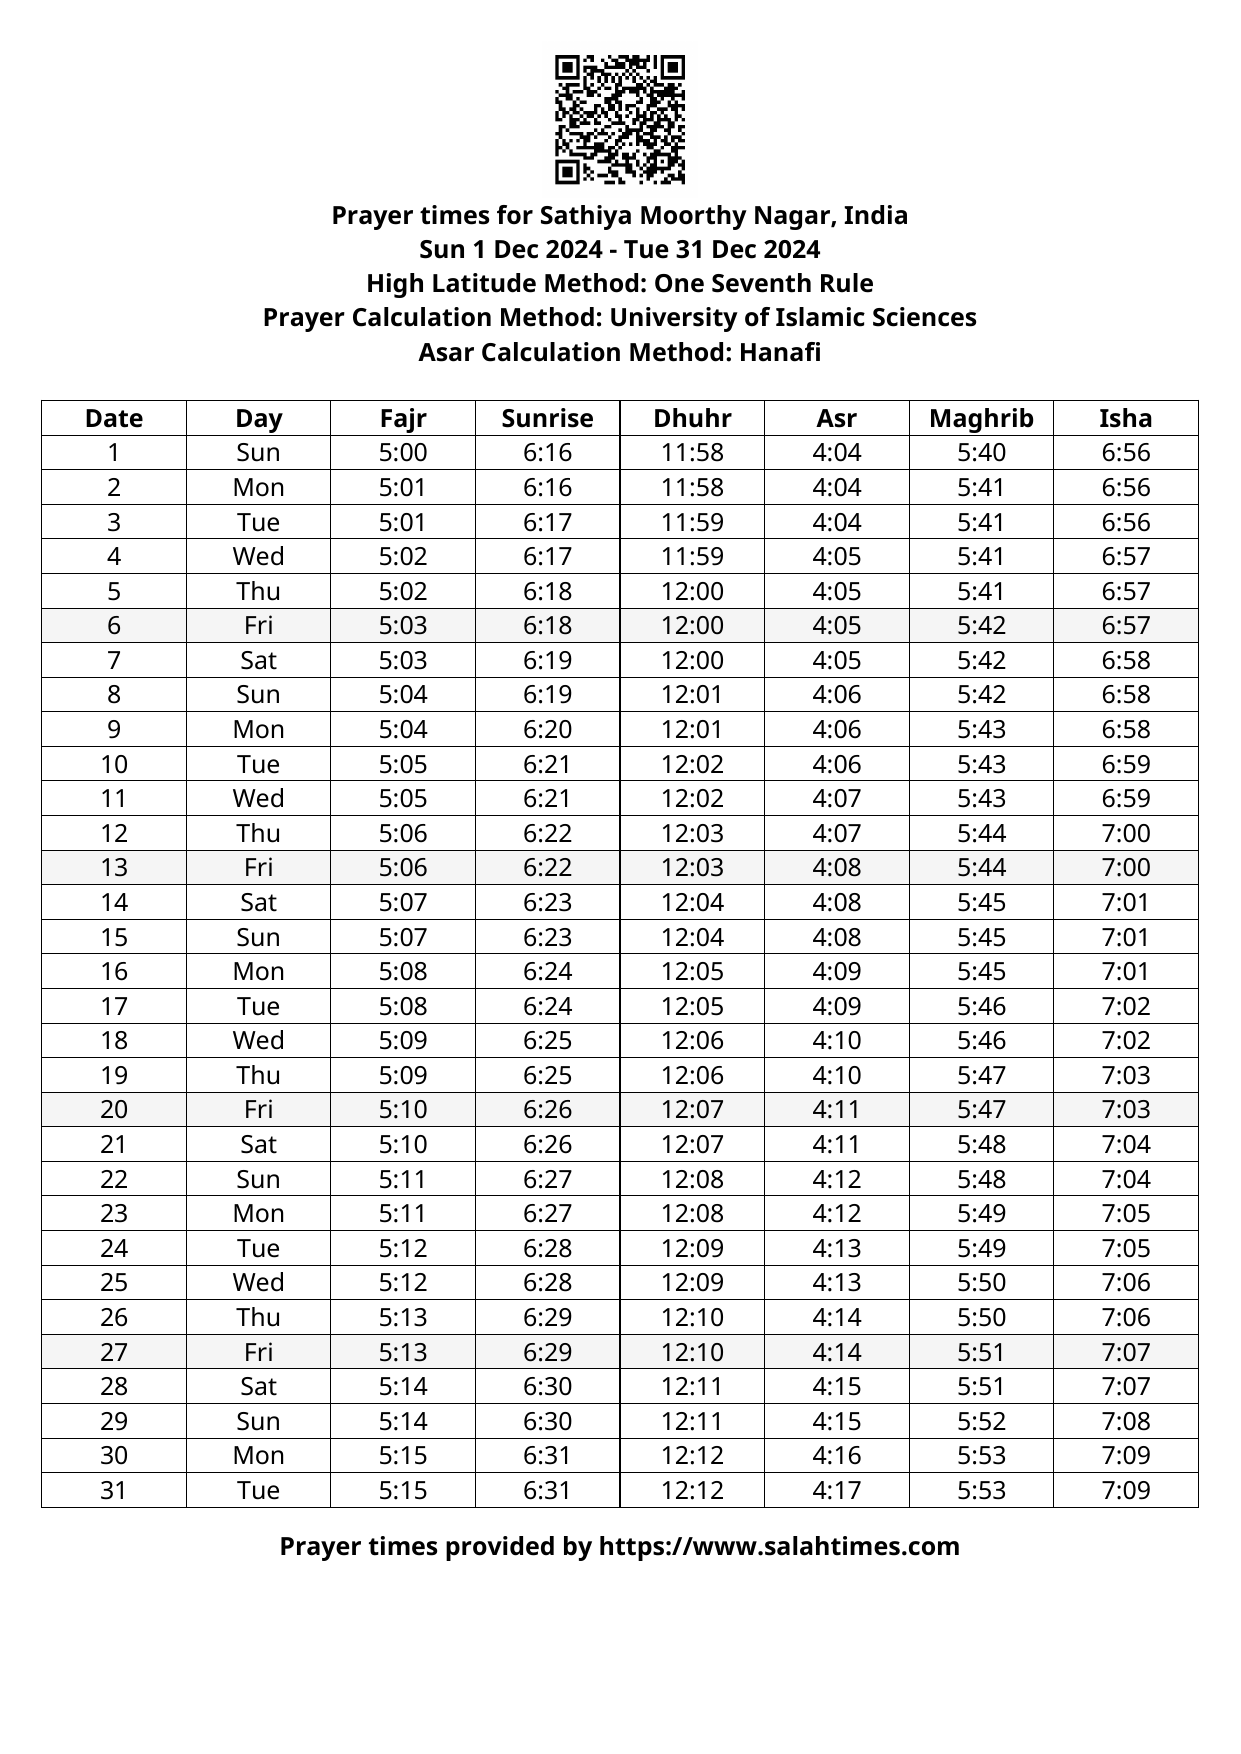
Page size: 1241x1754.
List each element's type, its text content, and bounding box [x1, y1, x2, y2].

table_cell 5:15 [331, 1439, 475, 1472]
table_cell Thu [187, 574, 330, 607]
table_cell 4:05 [765, 574, 909, 607]
table_cell 6:58 [1054, 678, 1198, 711]
table_cell 5:42 [910, 609, 1053, 642]
table_cell 7:00 [1054, 816, 1198, 849]
table_header Sunrise [476, 401, 619, 434]
table_cell 3 [42, 505, 186, 538]
text High Latitude Method: One Seventh Rule [42, 266, 1198, 300]
table_cell Mon [187, 1196, 330, 1230]
table_cell 12:03 [621, 816, 764, 849]
table_cell Sun [187, 1162, 330, 1195]
table_cell 5:47 [910, 1058, 1053, 1092]
table_cell Sun [187, 920, 330, 953]
table_cell 12:07 [621, 1127, 764, 1161]
table_cell 7:06 [1054, 1266, 1198, 1299]
table_cell 5:01 [331, 505, 475, 538]
table_cell 12:01 [621, 712, 764, 746]
table_cell 4:04 [765, 470, 909, 504]
table_cell 12:05 [621, 989, 764, 1022]
table_cell 4:11 [765, 1093, 909, 1126]
table_cell 12:08 [621, 1196, 764, 1230]
table_cell 6:27 [476, 1162, 619, 1195]
table_cell 5:03 [331, 609, 475, 642]
text Prayer times provided by https://www.salahtimes.com [42, 1528, 1198, 1563]
table_cell Mon [187, 470, 330, 504]
table_cell 5:53 [910, 1473, 1053, 1507]
table_cell 5:13 [331, 1300, 475, 1334]
table_cell 5:04 [331, 678, 475, 711]
table_cell 5:49 [910, 1196, 1053, 1230]
table_cell 19 [42, 1058, 186, 1092]
table_cell 6:17 [476, 539, 619, 573]
table_cell 11:58 [621, 436, 764, 469]
table_cell 10 [42, 747, 186, 780]
table_cell 5:15 [331, 1473, 475, 1507]
table_cell 5:41 [910, 539, 1053, 573]
table_cell 12:11 [621, 1369, 764, 1403]
table_cell 5:43 [910, 712, 1053, 746]
text Prayer times for Sathiya Moorthy Nagar, India [42, 198, 1198, 232]
table_cell 6:31 [476, 1473, 619, 1507]
table_cell 17 [42, 989, 186, 1022]
table_cell 7:09 [1054, 1439, 1198, 1472]
table_cell 5:09 [331, 1024, 475, 1057]
table_cell 5:45 [910, 920, 1053, 953]
table_cell 5:41 [910, 505, 1053, 538]
table_cell 5:44 [910, 851, 1053, 884]
table_cell 5:51 [910, 1335, 1053, 1368]
table_cell 6:28 [476, 1266, 619, 1299]
table_cell 12:06 [621, 1024, 764, 1057]
table_cell Sat [187, 1369, 330, 1403]
table_cell 5:14 [331, 1404, 475, 1437]
table_cell 7:07 [1054, 1335, 1198, 1368]
table_cell Fri [187, 1335, 330, 1368]
table_cell Wed [187, 781, 330, 815]
table_cell 7:01 [1054, 885, 1198, 919]
table_cell 12:01 [621, 678, 764, 711]
table_cell Wed [187, 1024, 330, 1057]
table_cell Thu [187, 1300, 330, 1334]
table_cell 5:43 [910, 781, 1053, 815]
table_cell 11:58 [621, 470, 764, 504]
table_cell 4:05 [765, 643, 909, 677]
table_cell 4:09 [765, 989, 909, 1022]
table_header Asr [765, 401, 909, 434]
table_cell 6:23 [476, 885, 619, 919]
table_cell 5:13 [331, 1335, 475, 1368]
table_cell Sat [187, 643, 330, 677]
table_cell 5:48 [910, 1127, 1053, 1161]
table_cell 1 [42, 436, 186, 469]
table_cell 12:00 [621, 643, 764, 677]
table_cell 27 [42, 1335, 186, 1368]
table_cell 5:46 [910, 989, 1053, 1022]
table_cell 11 [42, 781, 186, 815]
table_cell 6:25 [476, 1058, 619, 1092]
table_cell 5:08 [331, 989, 475, 1022]
table_cell 4:12 [765, 1162, 909, 1195]
table_cell 4:10 [765, 1058, 909, 1092]
table_cell 4:06 [765, 712, 909, 746]
table_cell 6:24 [476, 989, 619, 1022]
table_cell 6:18 [476, 609, 619, 642]
table_cell 6:58 [1054, 643, 1198, 677]
table_cell 28 [42, 1369, 186, 1403]
table_cell 5:45 [910, 954, 1053, 988]
table_cell 22 [42, 1162, 186, 1195]
table_cell 31 [42, 1473, 186, 1507]
table_cell 5:10 [331, 1127, 475, 1161]
table_cell 30 [42, 1439, 186, 1472]
table_cell 4:06 [765, 678, 909, 711]
table_cell 18 [42, 1024, 186, 1057]
table_cell 6:57 [1054, 574, 1198, 607]
table_cell 5:47 [910, 1093, 1053, 1126]
table_cell 5:52 [910, 1404, 1053, 1437]
table_cell 5:44 [910, 816, 1053, 849]
table_cell Tue [187, 747, 330, 780]
table_cell 7:07 [1054, 1369, 1198, 1403]
table_cell 4:07 [765, 816, 909, 849]
table_cell 6:19 [476, 678, 619, 711]
table_cell 6:29 [476, 1335, 619, 1368]
table_cell 5:03 [331, 643, 475, 677]
table_cell 6:59 [1054, 781, 1198, 815]
table_cell 5:02 [331, 539, 475, 573]
table_cell 4:08 [765, 920, 909, 953]
table_cell 4:14 [765, 1335, 909, 1368]
table_cell Mon [187, 1439, 330, 1472]
table_cell 20 [42, 1093, 186, 1126]
table_cell 7 [42, 643, 186, 677]
table_cell 12:03 [621, 851, 764, 884]
table_header Fajr [331, 401, 475, 434]
table_cell 4 [42, 539, 186, 573]
table_cell 6:31 [476, 1439, 619, 1472]
table_cell 4:08 [765, 885, 909, 919]
table_cell 4:15 [765, 1369, 909, 1403]
table_cell 7:09 [1054, 1473, 1198, 1507]
table_cell 7:04 [1054, 1162, 1198, 1195]
table_cell 6:19 [476, 643, 619, 677]
table_cell 4:04 [765, 436, 909, 469]
table_cell 12:04 [621, 920, 764, 953]
table_cell 12:05 [621, 954, 764, 988]
table_cell Sat [187, 1127, 330, 1161]
table_cell 6:30 [476, 1404, 619, 1437]
table_cell 12 [42, 816, 186, 849]
table_cell 4:14 [765, 1300, 909, 1334]
table_cell 12:12 [621, 1473, 764, 1507]
table_cell 5:50 [910, 1266, 1053, 1299]
table_cell 5:41 [910, 470, 1053, 504]
table_cell 5:06 [331, 851, 475, 884]
table_cell 5:46 [910, 1024, 1053, 1057]
table_cell 6:21 [476, 747, 619, 780]
table_cell Mon [187, 712, 330, 746]
table_cell 12:02 [621, 781, 764, 815]
table_cell 6:22 [476, 851, 619, 884]
table_cell 5:45 [910, 885, 1053, 919]
table_cell 12:00 [621, 574, 764, 607]
table_cell 12:11 [621, 1404, 764, 1437]
table_cell 5:04 [331, 712, 475, 746]
table_cell 4:13 [765, 1266, 909, 1299]
table_cell 6:22 [476, 816, 619, 849]
table_cell 12:10 [621, 1300, 764, 1334]
table_cell Fri [187, 851, 330, 884]
table_cell 4:17 [765, 1473, 909, 1507]
table_cell 7:08 [1054, 1404, 1198, 1437]
table_cell 6:23 [476, 920, 619, 953]
table_cell 5:48 [910, 1162, 1053, 1195]
table_cell 2 [42, 470, 186, 504]
table_cell 5:53 [910, 1439, 1053, 1472]
table_cell 12:10 [621, 1335, 764, 1368]
table_cell 6:57 [1054, 609, 1198, 642]
table_cell 23 [42, 1196, 186, 1230]
table_cell 7:03 [1054, 1058, 1198, 1092]
text Prayer Calculation Method: University of Islamic Sciences [42, 300, 1198, 334]
table_cell 5:43 [910, 747, 1053, 780]
table_cell 6:21 [476, 781, 619, 815]
table_cell Thu [187, 816, 330, 849]
table_cell 15 [42, 920, 186, 953]
table_cell 12:07 [621, 1093, 764, 1126]
table_header Date [42, 401, 186, 434]
table_cell 6:16 [476, 470, 619, 504]
table_cell 7:03 [1054, 1093, 1198, 1126]
table_cell 5:42 [910, 678, 1053, 711]
table_cell 11:59 [621, 505, 764, 538]
table_cell 25 [42, 1266, 186, 1299]
table_cell 4:04 [765, 505, 909, 538]
table_cell Sun [187, 436, 330, 469]
table_cell 4:13 [765, 1231, 909, 1264]
table_cell 5:11 [331, 1162, 475, 1195]
table_cell 9 [42, 712, 186, 746]
table_cell 5:07 [331, 920, 475, 953]
table_cell 7:06 [1054, 1300, 1198, 1334]
table_cell 5:50 [910, 1300, 1053, 1334]
table_cell 5:02 [331, 574, 475, 607]
table_cell Mon [187, 954, 330, 988]
table_cell Sun [187, 1404, 330, 1437]
table_cell 12:09 [621, 1231, 764, 1264]
table_cell 4:06 [765, 747, 909, 780]
table_header Maghrib [910, 401, 1053, 434]
table_cell 4:15 [765, 1404, 909, 1437]
table_cell 6:59 [1054, 747, 1198, 780]
table_cell 7:00 [1054, 851, 1198, 884]
table_cell 5:07 [331, 885, 475, 919]
table_cell 6:27 [476, 1196, 619, 1230]
table_cell 4:05 [765, 609, 909, 642]
table_cell 5:06 [331, 816, 475, 849]
table_cell 12:00 [621, 609, 764, 642]
table_cell 5:40 [910, 436, 1053, 469]
table_cell 11:59 [621, 539, 764, 573]
table_cell Tue [187, 1473, 330, 1507]
table_cell Fri [187, 1093, 330, 1126]
table_cell 5:42 [910, 643, 1053, 677]
table_cell 6:56 [1054, 436, 1198, 469]
table_cell 4:09 [765, 954, 909, 988]
table_cell 6:16 [476, 436, 619, 469]
table_cell 7:01 [1054, 920, 1198, 953]
table_cell 5:11 [331, 1196, 475, 1230]
table_cell 8 [42, 678, 186, 711]
table_cell 5:10 [331, 1093, 475, 1126]
table_cell 5:12 [331, 1231, 475, 1264]
table_cell 14 [42, 885, 186, 919]
table_cell 12:08 [621, 1162, 764, 1195]
table_cell 5:09 [331, 1058, 475, 1092]
table_cell 7:05 [1054, 1196, 1198, 1230]
table_cell 5:14 [331, 1369, 475, 1403]
table_cell 6:20 [476, 712, 619, 746]
table_cell Tue [187, 505, 330, 538]
table_cell 5:41 [910, 574, 1053, 607]
table_cell 5:12 [331, 1266, 475, 1299]
table_cell 6:25 [476, 1024, 619, 1057]
table_cell Tue [187, 1231, 330, 1264]
table_cell 16 [42, 954, 186, 988]
table_cell 6:17 [476, 505, 619, 538]
table_cell Tue [187, 989, 330, 1022]
table_cell 29 [42, 1404, 186, 1437]
table_cell 6:18 [476, 574, 619, 607]
table_cell 5:51 [910, 1369, 1053, 1403]
table_cell 5:49 [910, 1231, 1053, 1264]
table_header Day [187, 401, 330, 434]
table_cell 4:16 [765, 1439, 909, 1472]
table_header Dhuhr [621, 401, 764, 434]
table_cell 5:05 [331, 747, 475, 780]
table_cell 6:26 [476, 1093, 619, 1126]
table_cell 6:24 [476, 954, 619, 988]
table_cell Fri [187, 609, 330, 642]
table_cell 4:05 [765, 539, 909, 573]
table_cell 5 [42, 574, 186, 607]
table_cell 13 [42, 851, 186, 884]
table_cell 5:08 [331, 954, 475, 988]
table_cell 5:05 [331, 781, 475, 815]
table_cell Sat [187, 885, 330, 919]
table_cell 5:01 [331, 470, 475, 504]
table_cell 6:58 [1054, 712, 1198, 746]
table_cell 6:28 [476, 1231, 619, 1264]
table_cell 6 [42, 609, 186, 642]
table_cell 5:00 [331, 436, 475, 469]
table_cell 6:56 [1054, 470, 1198, 504]
table_cell 6:56 [1054, 505, 1198, 538]
table_cell 6:26 [476, 1127, 619, 1161]
table_cell 7:01 [1054, 954, 1198, 988]
table_cell 24 [42, 1231, 186, 1264]
table_cell 7:02 [1054, 1024, 1198, 1057]
table_cell Sun [187, 678, 330, 711]
text Sun 1 Dec 2024 - Tue 31 Dec 2024 [42, 232, 1198, 266]
table_cell 12:02 [621, 747, 764, 780]
table_cell 4:08 [765, 851, 909, 884]
table_cell 12:04 [621, 885, 764, 919]
table_cell Wed [187, 1266, 330, 1299]
table_cell 4:10 [765, 1024, 909, 1057]
table_cell 26 [42, 1300, 186, 1334]
table_cell Thu [187, 1058, 330, 1092]
table_cell Wed [187, 539, 330, 573]
table_cell 7:02 [1054, 989, 1198, 1022]
table_cell 6:57 [1054, 539, 1198, 573]
table_cell 21 [42, 1127, 186, 1161]
table_cell 6:30 [476, 1369, 619, 1403]
picture [542, 41, 699, 198]
table_cell 4:12 [765, 1196, 909, 1230]
table_cell 12:09 [621, 1266, 764, 1299]
table_header Isha [1054, 401, 1198, 434]
table_cell 7:04 [1054, 1127, 1198, 1161]
table_cell 6:29 [476, 1300, 619, 1334]
table_cell 7:05 [1054, 1231, 1198, 1264]
table_cell 4:11 [765, 1127, 909, 1161]
table_cell 12:12 [621, 1439, 764, 1472]
table_cell 12:06 [621, 1058, 764, 1092]
text Asar Calculation Method: Hanafi [42, 334, 1198, 368]
table_cell 4:07 [765, 781, 909, 815]
